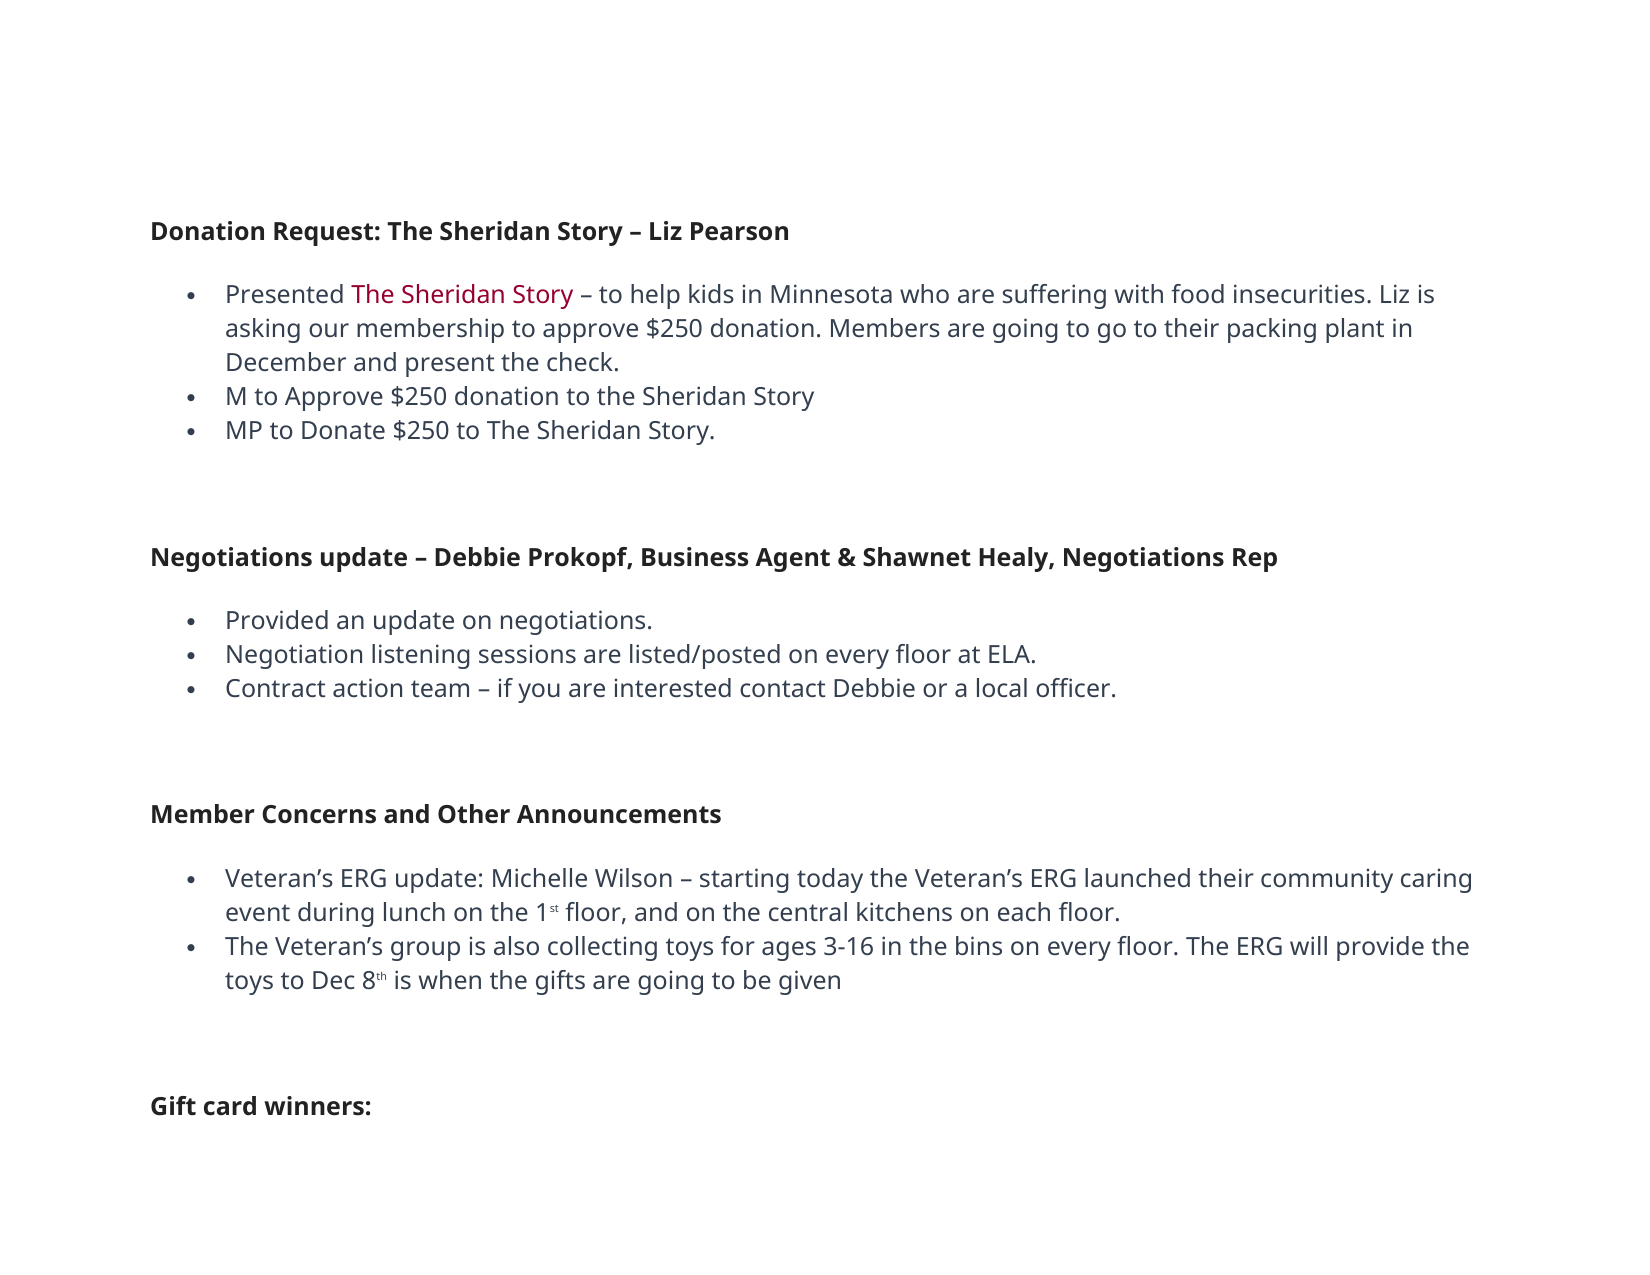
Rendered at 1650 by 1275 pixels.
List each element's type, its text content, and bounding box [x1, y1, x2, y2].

text Negotiations update – Debbie Prokopf, Business Agent & Shawnet Healy, Negotiations Rep [150, 539, 1500, 573]
text Member Concerns and Other Announcements [150, 797, 1500, 831]
text Donation Request: The Sheridan Story – Liz Pearson [150, 213, 1500, 247]
list Provided an update on negotiations. [187, 602, 1500, 636]
list Presented The Sheridan Story – to help kids in Minnesota who are suffering with food insecurities. Liz is asking our membership to approve $250 donation. Members are going to go to their packing plant in December and present the check. [187, 276, 1500, 379]
list The Veteran’s group is also collecting toys for ages 3-16 in the bins on every floor. The ERG will provide the toys to Dec 8th is when the gifts are going to be given [187, 928, 1500, 996]
list Veteran’s ERG update: Michelle Wilson – starting today the Veteran’s ERG launched their community caring event during lunch on the 1st floor, and on the central kitchens on each floor. [187, 860, 1500, 928]
list Contract action team – if you are interested contact Debbie or a local officer. [187, 671, 1500, 704]
list M to Approve $250 donation to the Sheridan Story [187, 379, 1500, 413]
list Negotiation listening sessions are listed/posted on every floor at ELA. [187, 636, 1500, 671]
text Gift card winners: [150, 1089, 1500, 1123]
list MP to Donate $250 to The Sheridan Story. [187, 413, 1500, 447]
